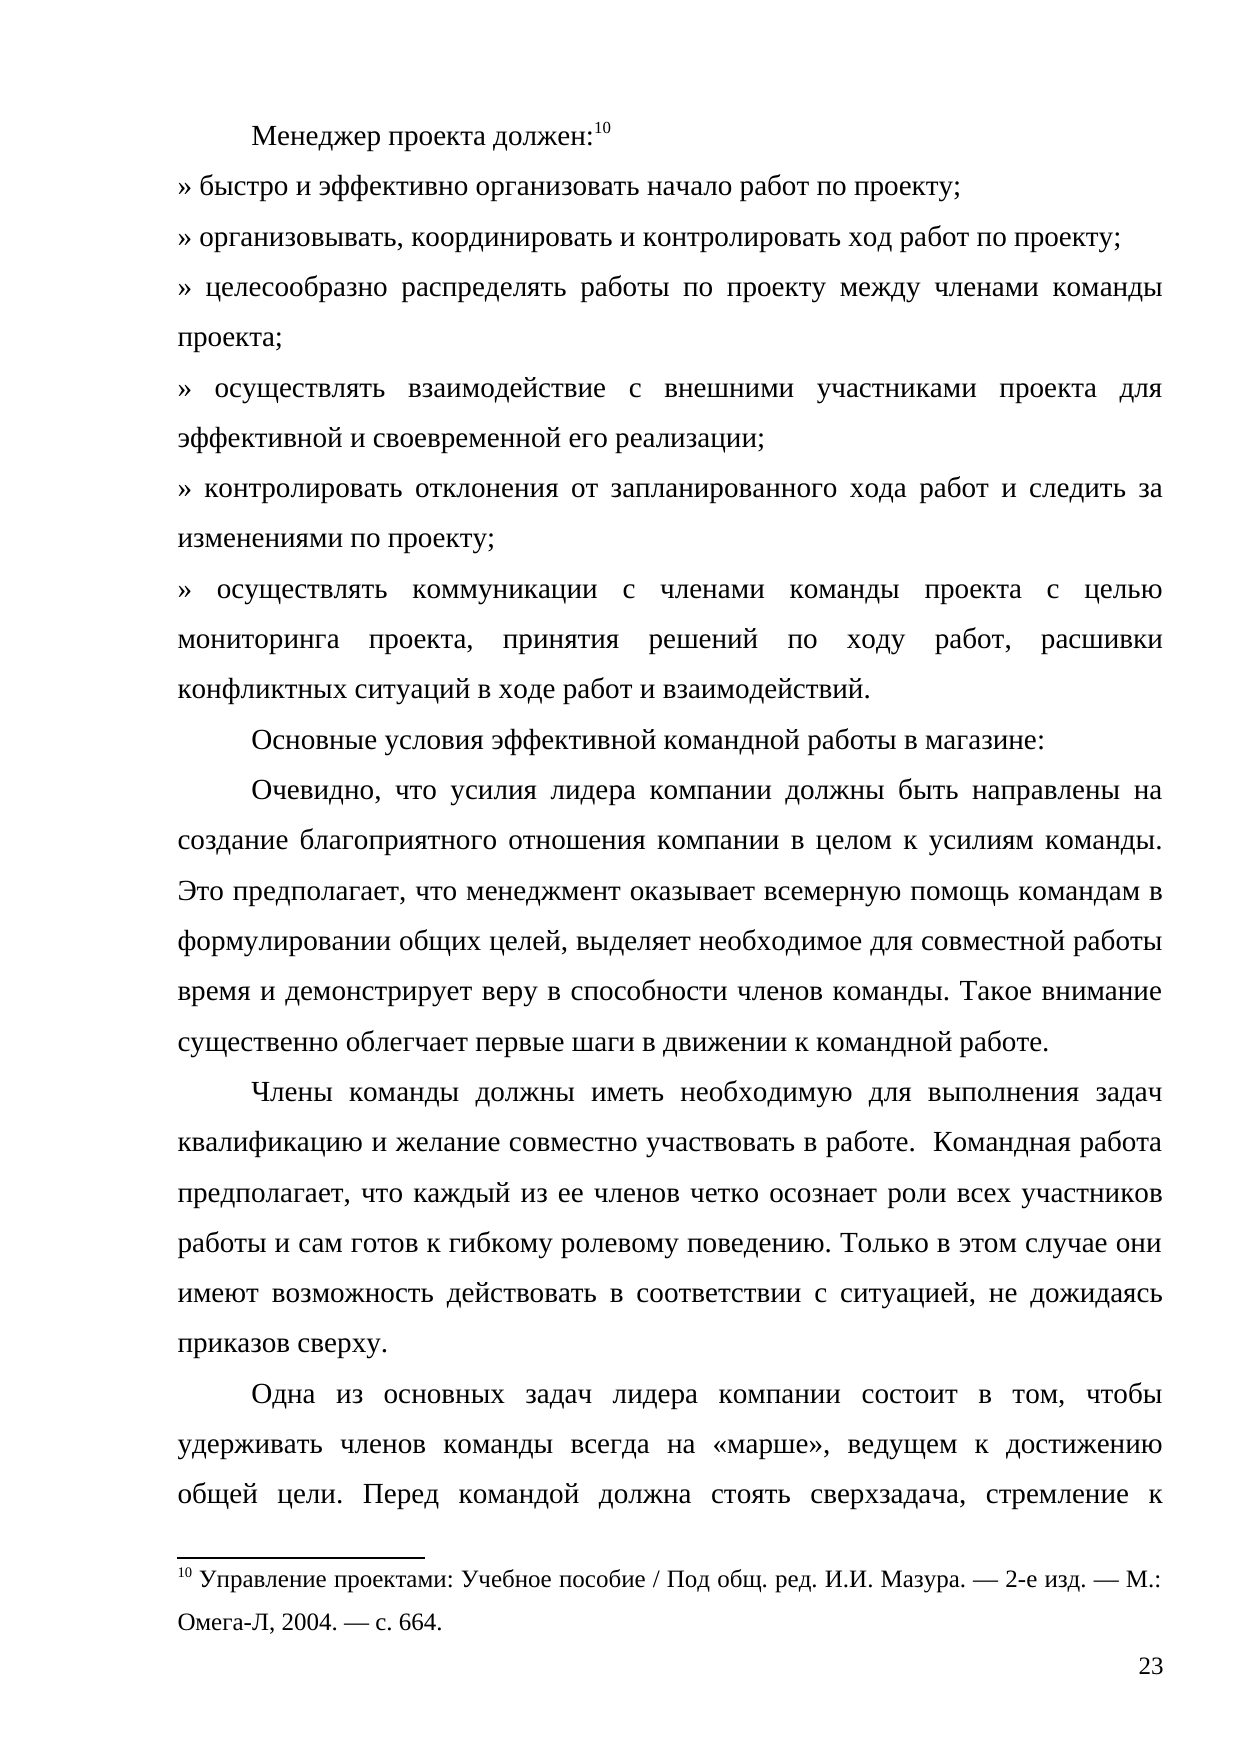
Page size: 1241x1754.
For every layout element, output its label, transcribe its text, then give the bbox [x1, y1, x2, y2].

text Основные условия эффективной командной работы в магазине: [177, 722, 1163, 755]
text Очевидно, что усилия лидера компании должны быть направлены на создание благоприятного отношения компании в целом к усилиям команды. Это предполагает, что менеджмент оказывает всемерную помощь командам в формулировании общих целей, выделяет необходимое для совместной работы время и демонстрирует веру в способности членов команды. Такое внимание существенно облегчает первые шаги в движении к командной работе. [177, 772, 1163, 1057]
text » контролировать отклонения от запланированного хода работ и следить за изменениями по проекту; [177, 470, 1163, 554]
text » осуществлять взаимодействие с внешними участниками проекта для эффективной и своевременной его реализации; [177, 370, 1163, 453]
text Менеджер проекта должен: [177, 118, 1163, 152]
text » быстро и эффективно организовать начало работ по проекту; [177, 168, 1163, 202]
text » организовывать, координировать и контролировать ход работ по проекту; [177, 219, 1163, 252]
text » осуществлять коммуникации с членами команды проекта с целью мониторинга проекта, принятия решений по ходу работ, расшивки конфликтных ситуаций в ходе работ и взаимодействий. [177, 571, 1163, 705]
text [177, 1376, 1163, 1510]
text » целесообразно распределять работы по проекту между членами команды проекта; [177, 269, 1163, 353]
text Члены команды должны иметь необходимую для выполнения задач квалификацию и желание совместно участвовать в работе. Командная работа предполагает, что каждый из ее членов четко осознает роли всех участников работы и сам готов к гибкому ролевому поведению. Только в этом случае они имеют возможность действовать в соответствии с ситуацией, не дожидаясь приказов сверху. [177, 1074, 1163, 1359]
